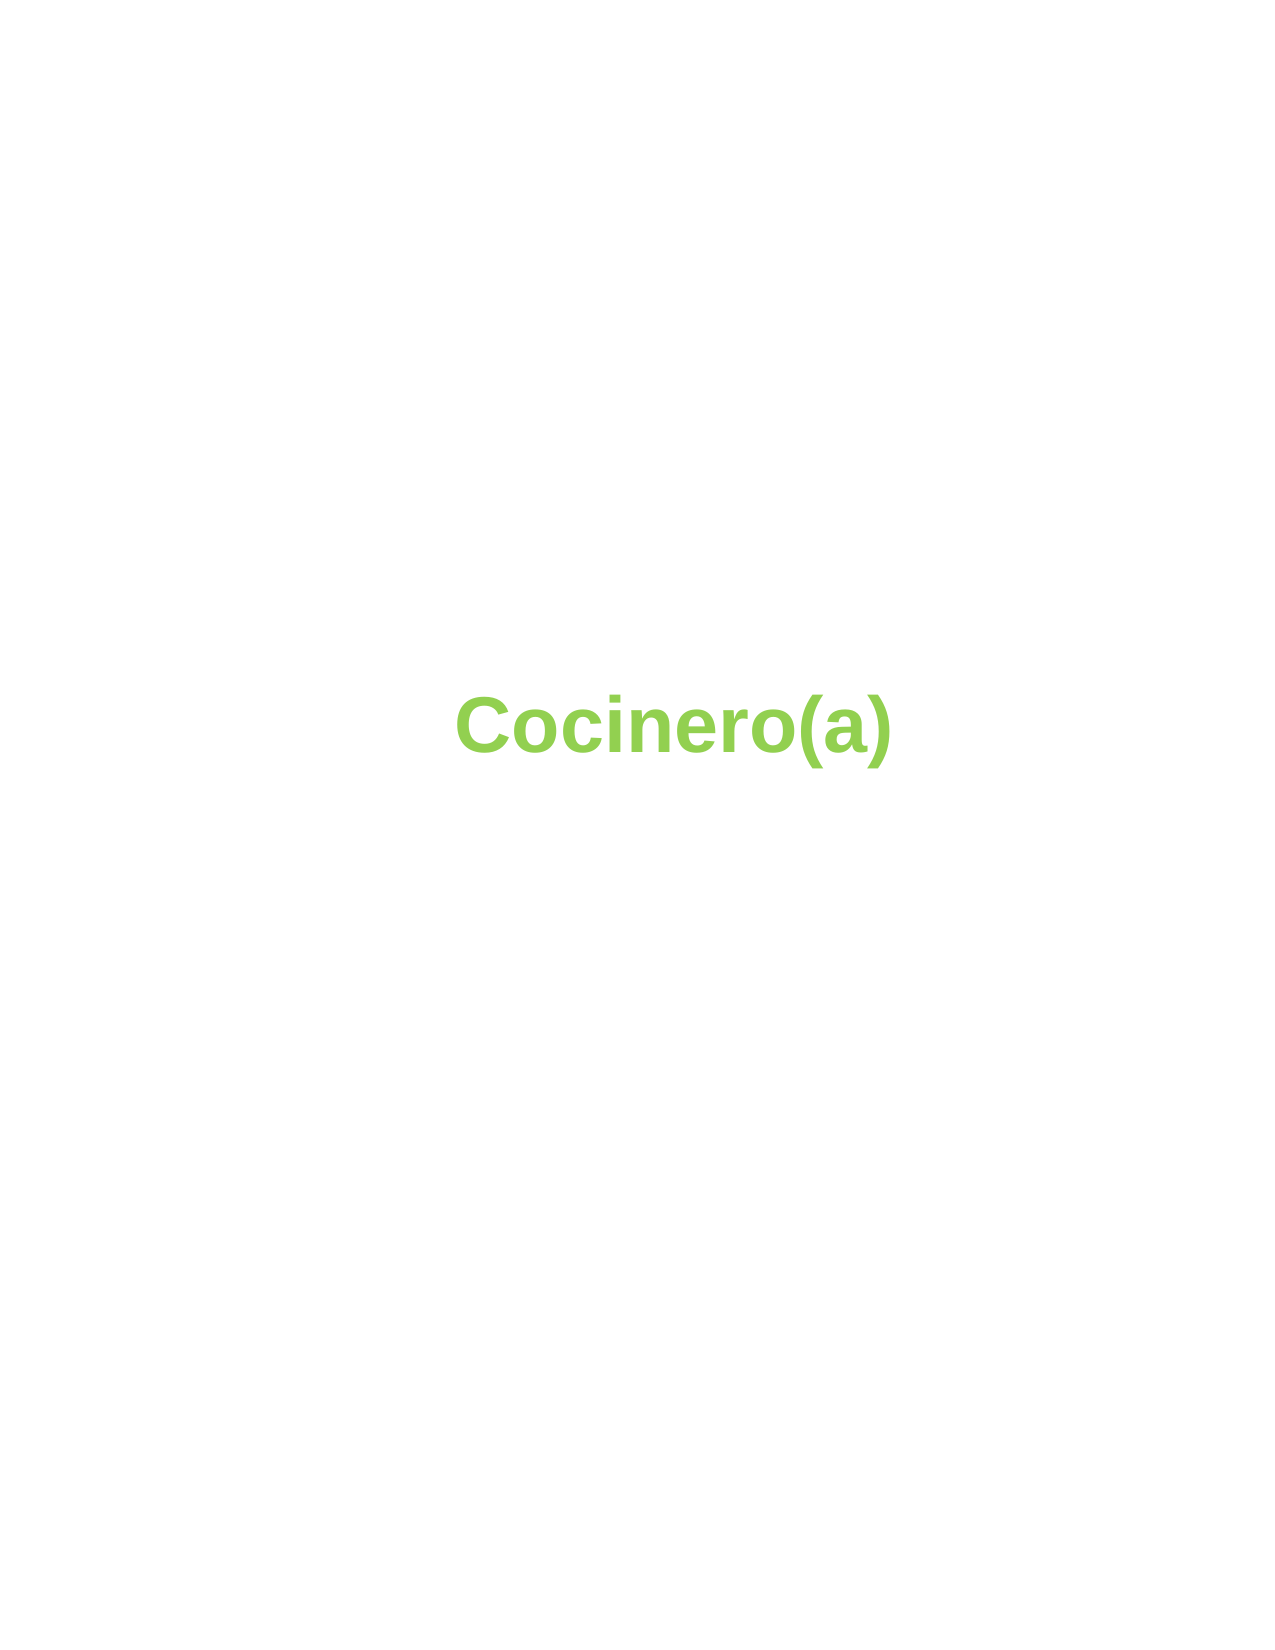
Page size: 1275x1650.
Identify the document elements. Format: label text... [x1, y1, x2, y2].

text Cocinero(a) [215, 678, 1098, 769]
